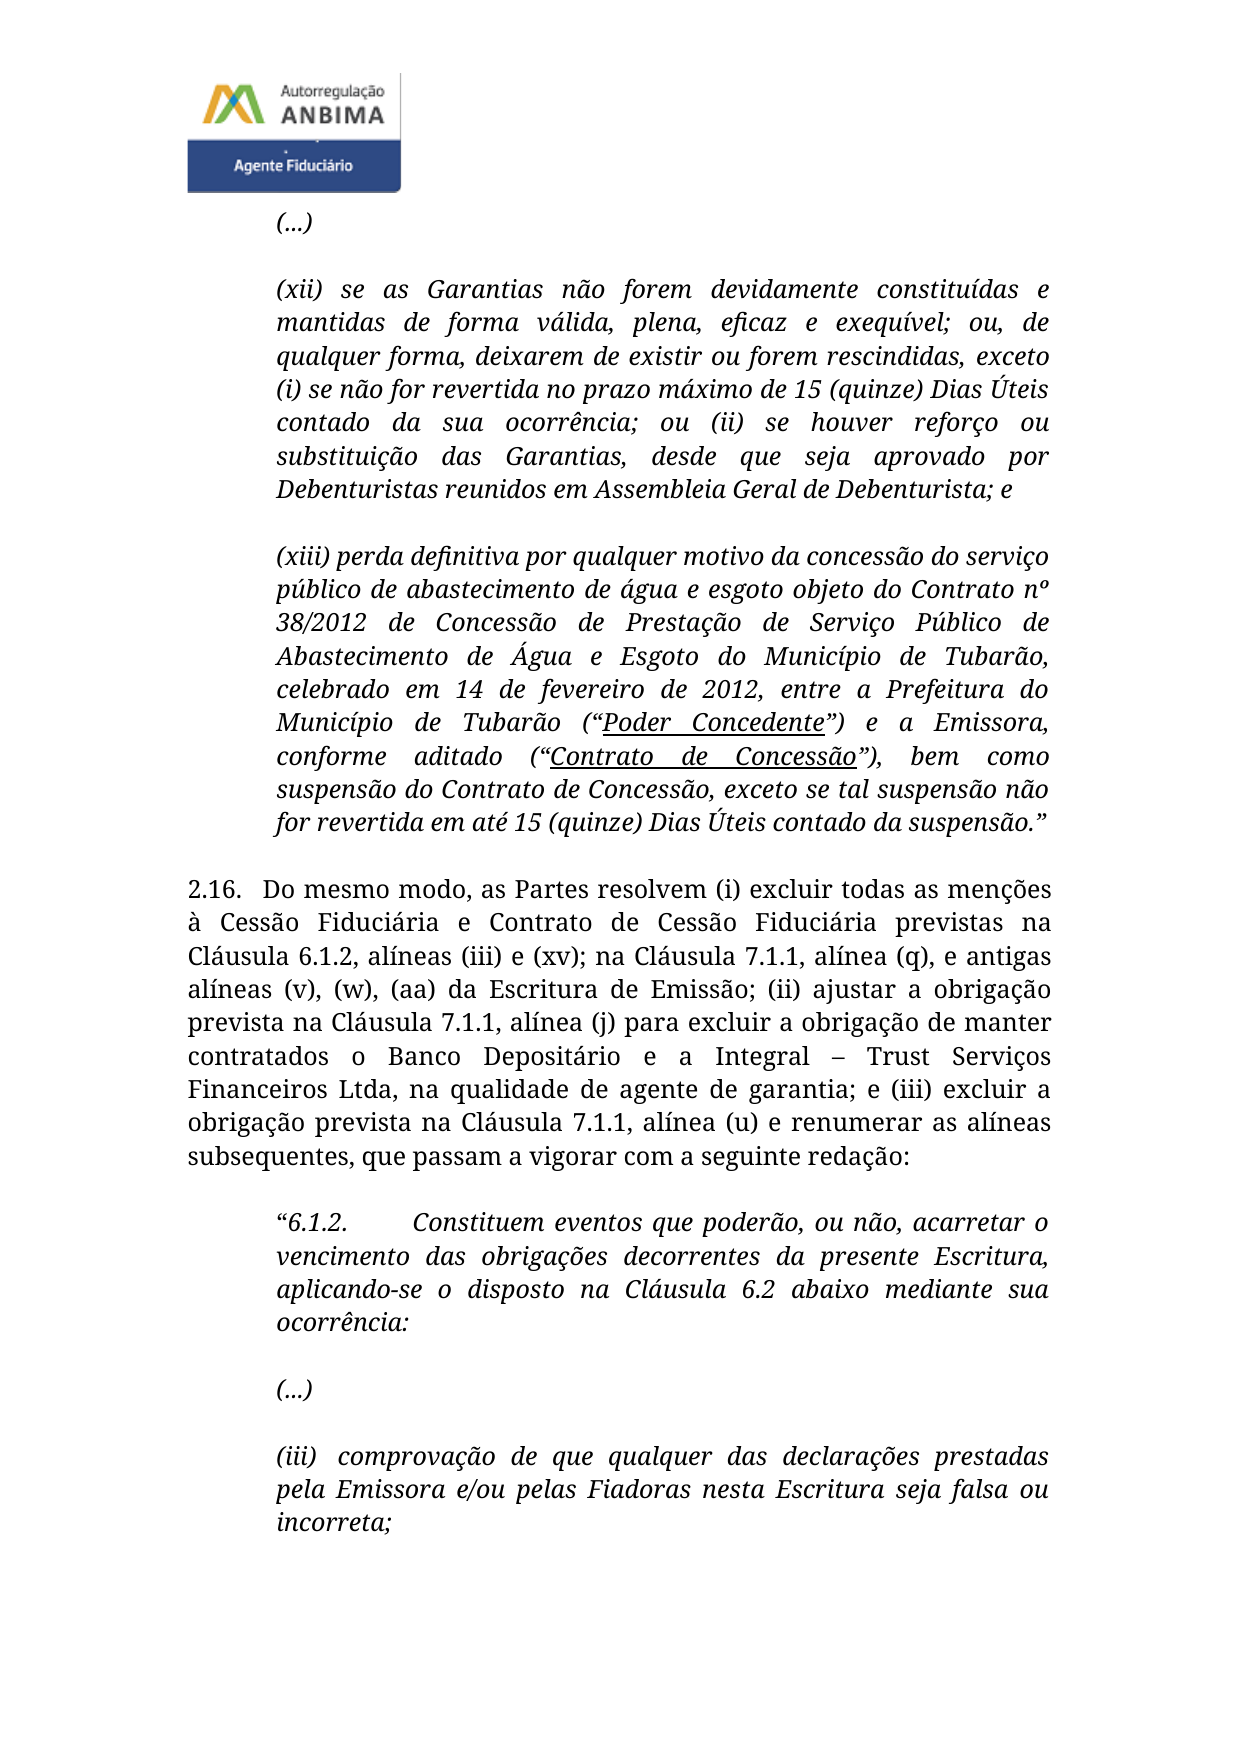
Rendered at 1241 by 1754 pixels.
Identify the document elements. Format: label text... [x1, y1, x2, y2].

text “6.1.2. Constituem eventos que poderão, ou não, acarretar o vencimento das obrigações decorrentes da presente Escritura, aplicando-se o disposto na Cláusula 6.2 abaixo mediante sua ocorrência: [276, 1205, 1053, 1338]
text (...) [276, 205, 1053, 238]
text (...) [276, 1372, 1053, 1405]
picture [187, 73, 402, 193]
text (xiii) perda definitiva por qualquer motivo da concessão do serviço público de abastecimento de água e esgoto objeto do Contrato nº 38/2012 de Concessão de Prestação de Serviço Público de Abastecimento de Água e Esgoto do Município de Tubarão, celebrado em 14 de fevereiro de 2012, entre a Prefeitura do Município de Tubarão (“Poder Concedente”) e a Emissora, conforme aditado (“Contrato de Concessão”), bem como suspensão do Contrato de Concessão, exceto se tal suspensão não for revertida em até 15 (quinze) Dias Úteis contado da suspensão.” [276, 538, 1053, 838]
text 2.16. Do mesmo modo, as Partes resolvem (i) excluir todas as menções à Cessão Fiduciária e Contrato de Cessão Fiduciária previstas na Cláusula 6.1.2, alíneas (iii) e (xv); na Cláusula 7.1.1, alínea (q), e antigas alíneas (v), (w), (aa) da Escritura de Emissão; (ii) ajustar a obrigação prevista na Cláusula 7.1.1, alínea (j) para excluir a obrigação de manter contratados o Banco Depositário e a Integral – Trust Serviços Financeiros Ltda, na qualidade de agente de garantia; e (iii) excluir a obrigação prevista na Cláusula 7.1.1, alínea (u) e renumerar as alíneas subsequentes, que passam a vigorar com a seguinte redação: [187, 872, 1053, 1172]
text (xii) se as Garantias não forem devidamente constituídas e mantidas de forma válida, plena, eficaz e exequível; ou, de qualquer forma, deixarem de existir ou forem rescindidas, exceto (i) se não for revertida no prazo máximo de 15 (quinze) Dias Úteis contado da sua ocorrência; ou (ii) se houver reforço ou substituição das Garantias, desde que seja aprovado por Debenturistas reunidos em Assembleia Geral de Debenturista; e [276, 272, 1053, 505]
text (iii) comprovação de que qualquer das declarações prestadas pela Emissora e/ou pelas Fiadoras nesta Escritura seja falsa ou incorreta; [276, 1438, 1053, 1538]
